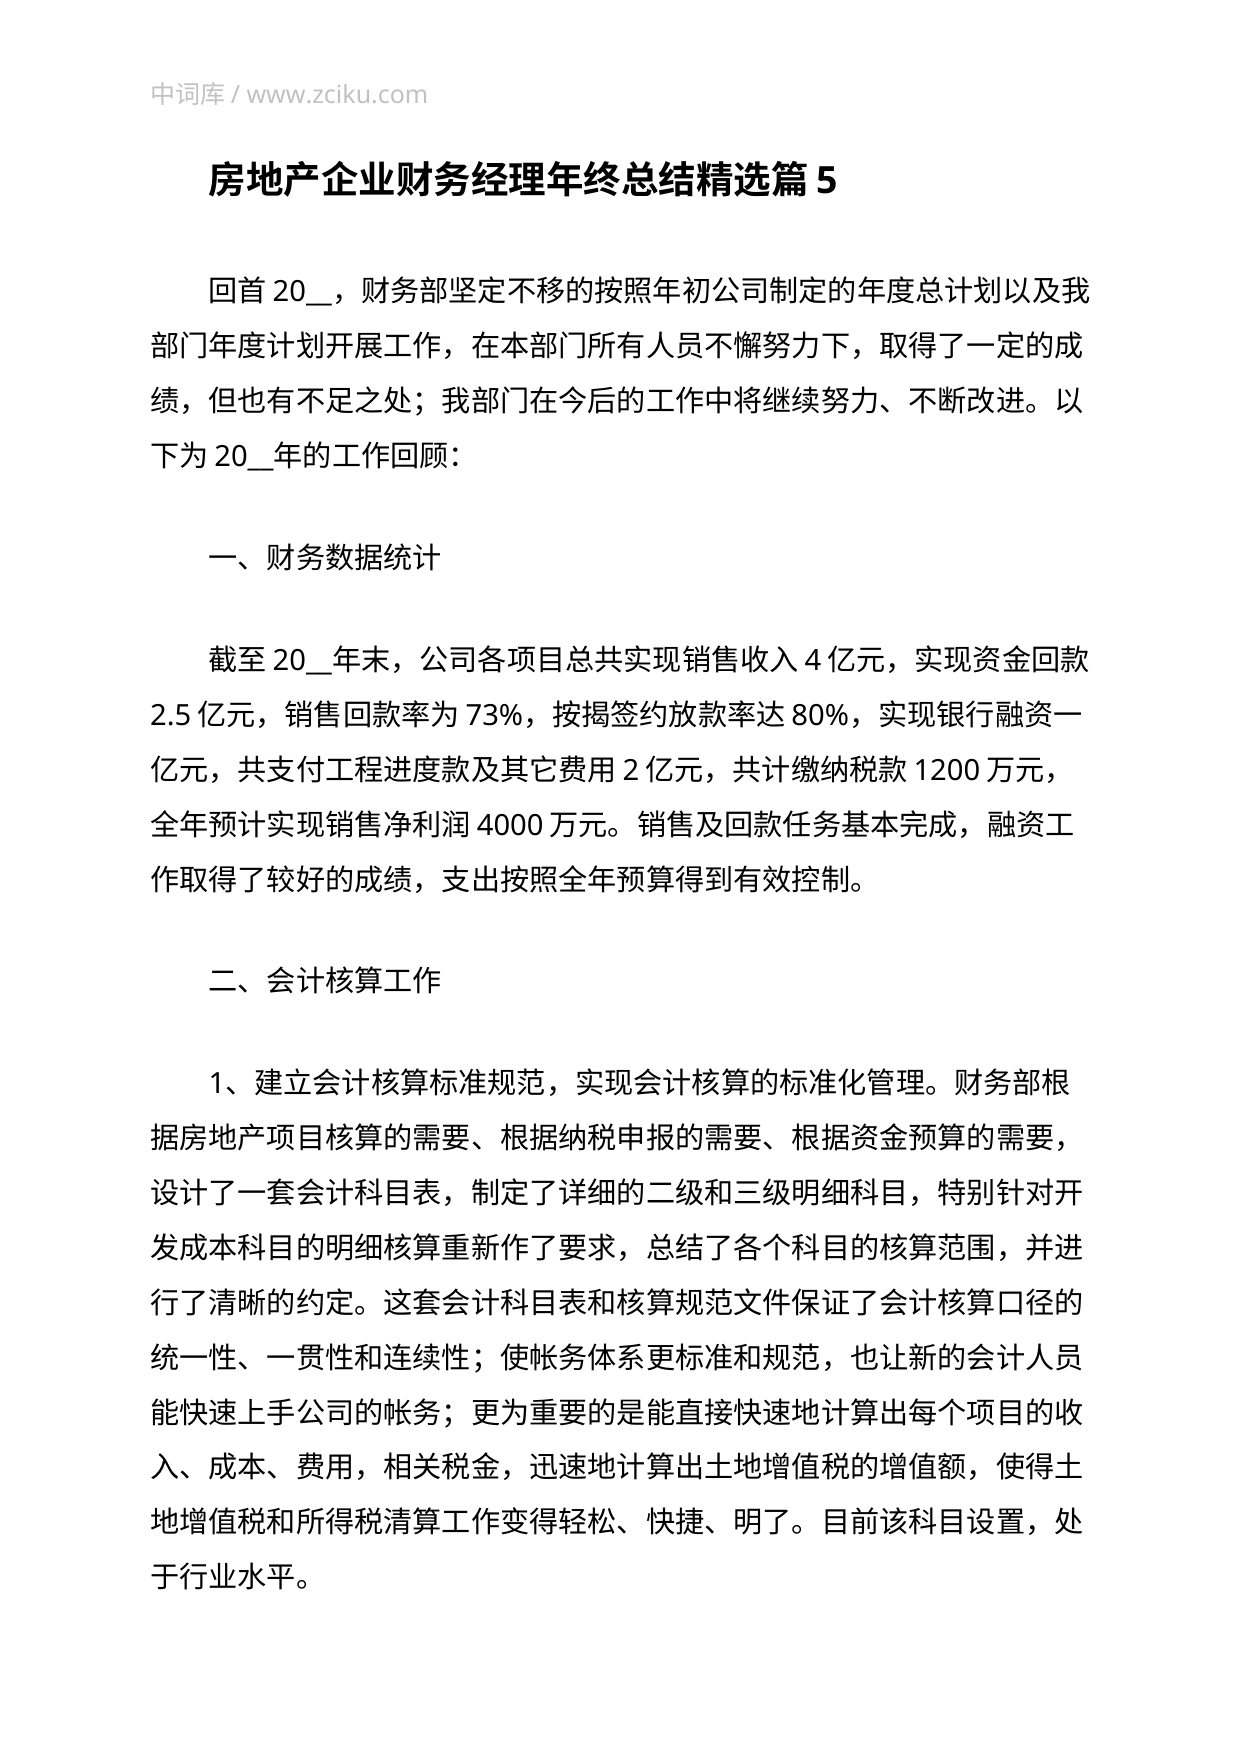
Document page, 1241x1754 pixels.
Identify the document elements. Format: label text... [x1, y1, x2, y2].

text 房地产企业财务经理年终总结精选篇5 [150, 150, 1090, 204]
text 一、财务数据统计 [150, 534, 1090, 577]
text 二、会计核算工作 [150, 958, 1090, 1000]
text 1、建立会计核算标准规范，实现会计核算的标准化管理。财务部根据房地产项目核算的需要、根据纳税申报的需要、根据资金预算的需要，设计了一套会计科目表，制定了详细的二级和三级明细科目，特别针对开发成本科目的明细核算重新作了要求，总结了各个科目的核算范围，并进行了清晰的约定。这套会计科目表和核算规范文件保证了会计核算口径的统一性、一贯性和连续性；使帐务体系更标准和规范，也让新的会计人员能快速上手公司的帐务；更为重要的是能直接快速地计算出每个项目的收入、成本、费用，相关税金，迅速地计算出土地增值税的增值额，使得土地增值税和所得税清算工作变得轻松、快捷、明了。目前该科目设置，处于行业水平。 [150, 1060, 1090, 1596]
text 截至20__年末，公司各项目总共实现销售收入4亿元，实现资金回款2.5亿元，销售回款率为73%，按揭签约放款率达80%，实现银行融资一亿元，共支付工程进度款及其它费用2亿元，共计缴纳税款1200万元，全年预计实现销售净利润4000万元。销售及回款任务基本完成，融资工作取得了较好的成绩，支出按照全年预算得到有效控制。 [150, 636, 1090, 898]
text 回首20__，财务部坚定不移的按照年初公司制定的年度总计划以及我部门年度计划开展工作，在本部门所有人员不懈努力下，取得了一定的成绩，但也有不足之处；我部门在今后的工作中将继续努力、不断改进。以下为20__年的工作回顾： [150, 268, 1090, 475]
